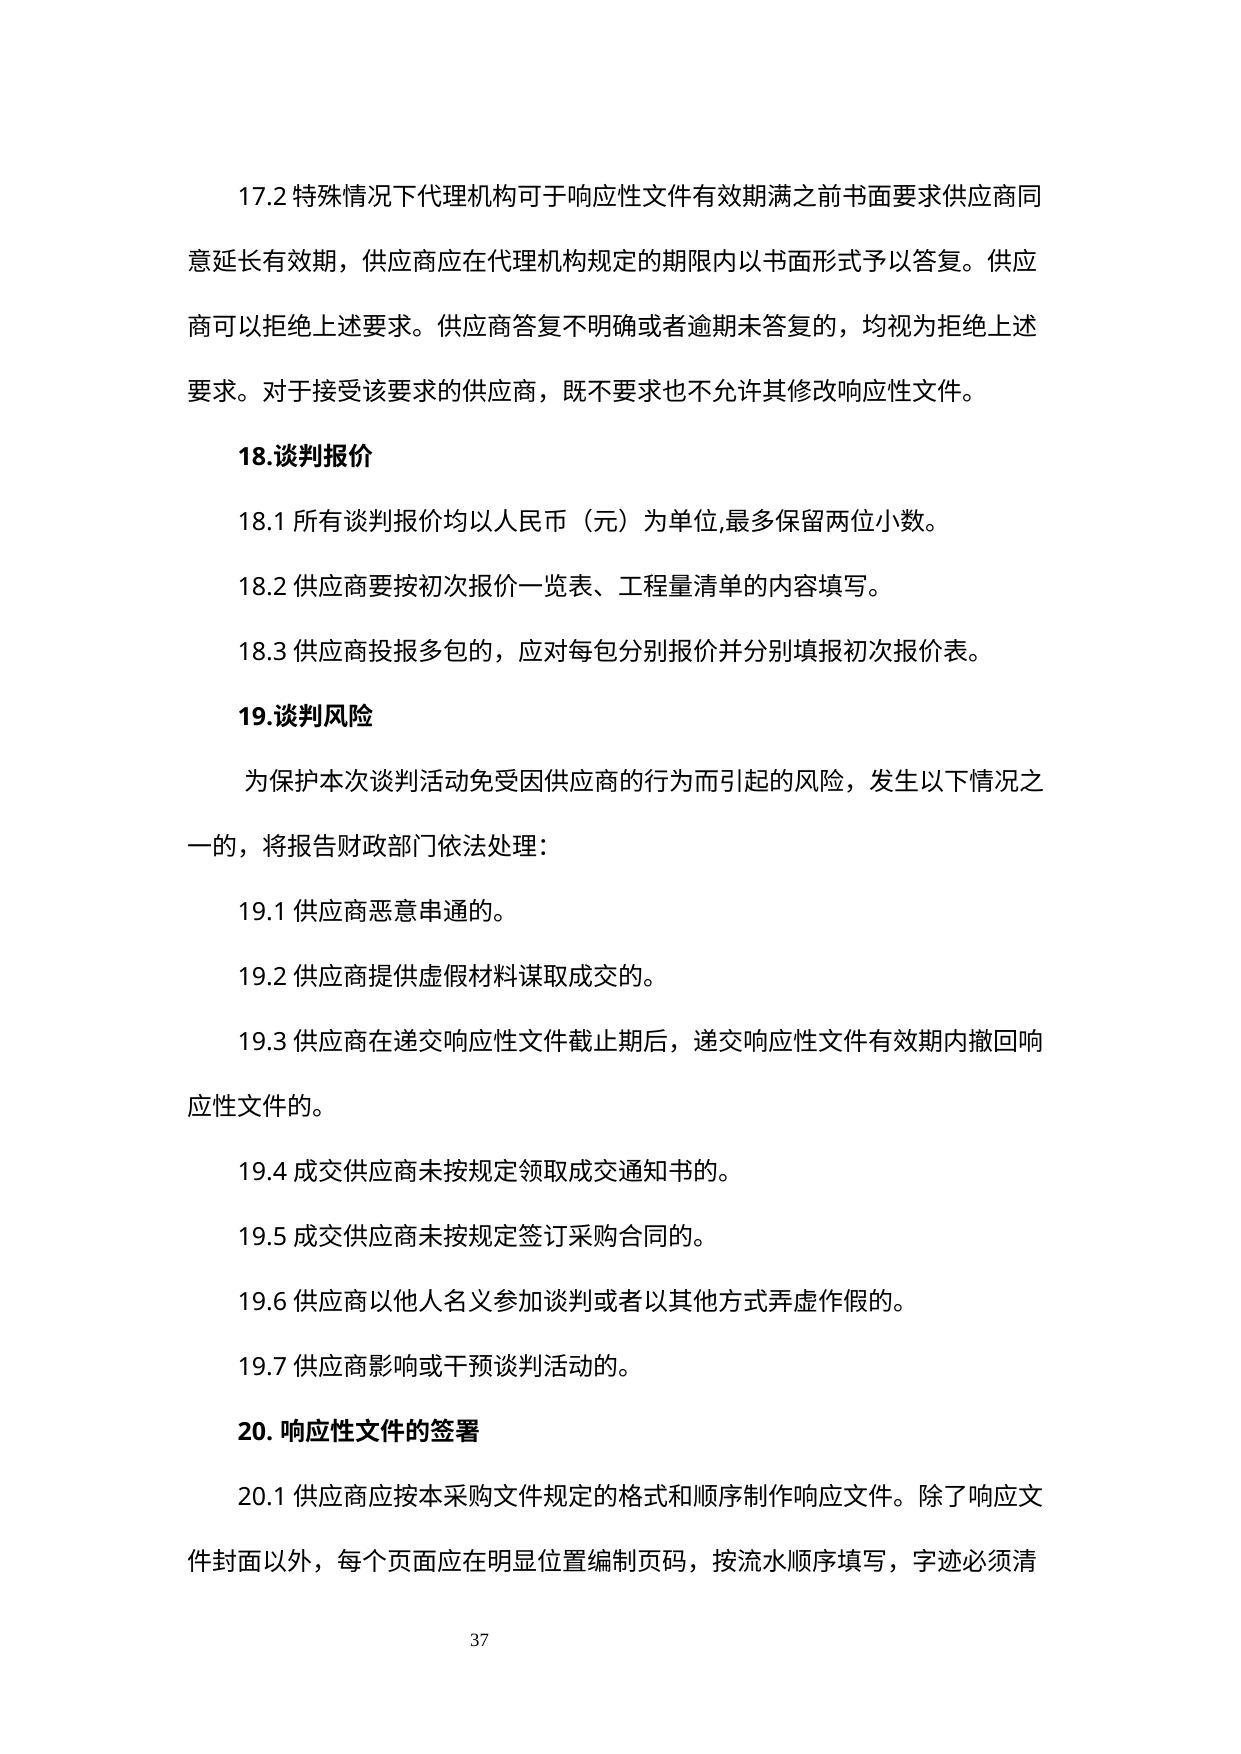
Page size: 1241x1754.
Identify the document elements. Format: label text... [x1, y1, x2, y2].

text 19.1 供应商恶意串通的。 [187, 877, 1053, 942]
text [187, 1462, 1053, 1592]
text 19.6 供应商以他人名义参加谈判或者以其他方式弄虚作假的。 [187, 1267, 1053, 1332]
text 20. 响应性文件的签署 [187, 1397, 1053, 1462]
text 19.4 成交供应商未按规定领取成交通知书的。 [187, 1137, 1053, 1202]
text 19.3 供应商在递交响应性文件截止期后，递交响应性文件有效期内撤回响应性文件的。 [187, 1007, 1053, 1137]
text 19.谈判风险 [187, 682, 1053, 747]
text 17.2特殊情况下代理机构可于响应性文件有效期满之前书面要求供应商同意延长有效期，供应商应在代理机构规定的期限内以书面形式予以答复。供应商可以拒绝上述要求。供应商答复不明确或者逾期未答复的，均视为拒绝上述要求。对于接受该要求的供应商，既不要求也不允许其修改响应性文件。 [187, 162, 1053, 422]
text 18.2 供应商要按初次报价一览表、工程量清单的内容填写。 [187, 552, 1053, 617]
text 19.5 成交供应商未按规定签订采购合同的。 [187, 1202, 1053, 1267]
text 为保护本次谈判活动免受因供应商的行为而引起的风险，发生以下情况之一的，将报告财政部门依法处理： [187, 747, 1053, 877]
text 19.2 供应商提供虚假材料谋取成交的。 [187, 942, 1053, 1007]
text 18.1 所有谈判报价均以人民币（元）为单位,最多保留两位小数。 [187, 487, 1053, 552]
text 18.谈判报价 [187, 422, 1053, 487]
text 19.7 供应商影响或干预谈判活动的。 [187, 1332, 1053, 1397]
text 18.3 供应商投报多包的，应对每包分别报价并分别填报初次报价表。 [187, 617, 1053, 682]
